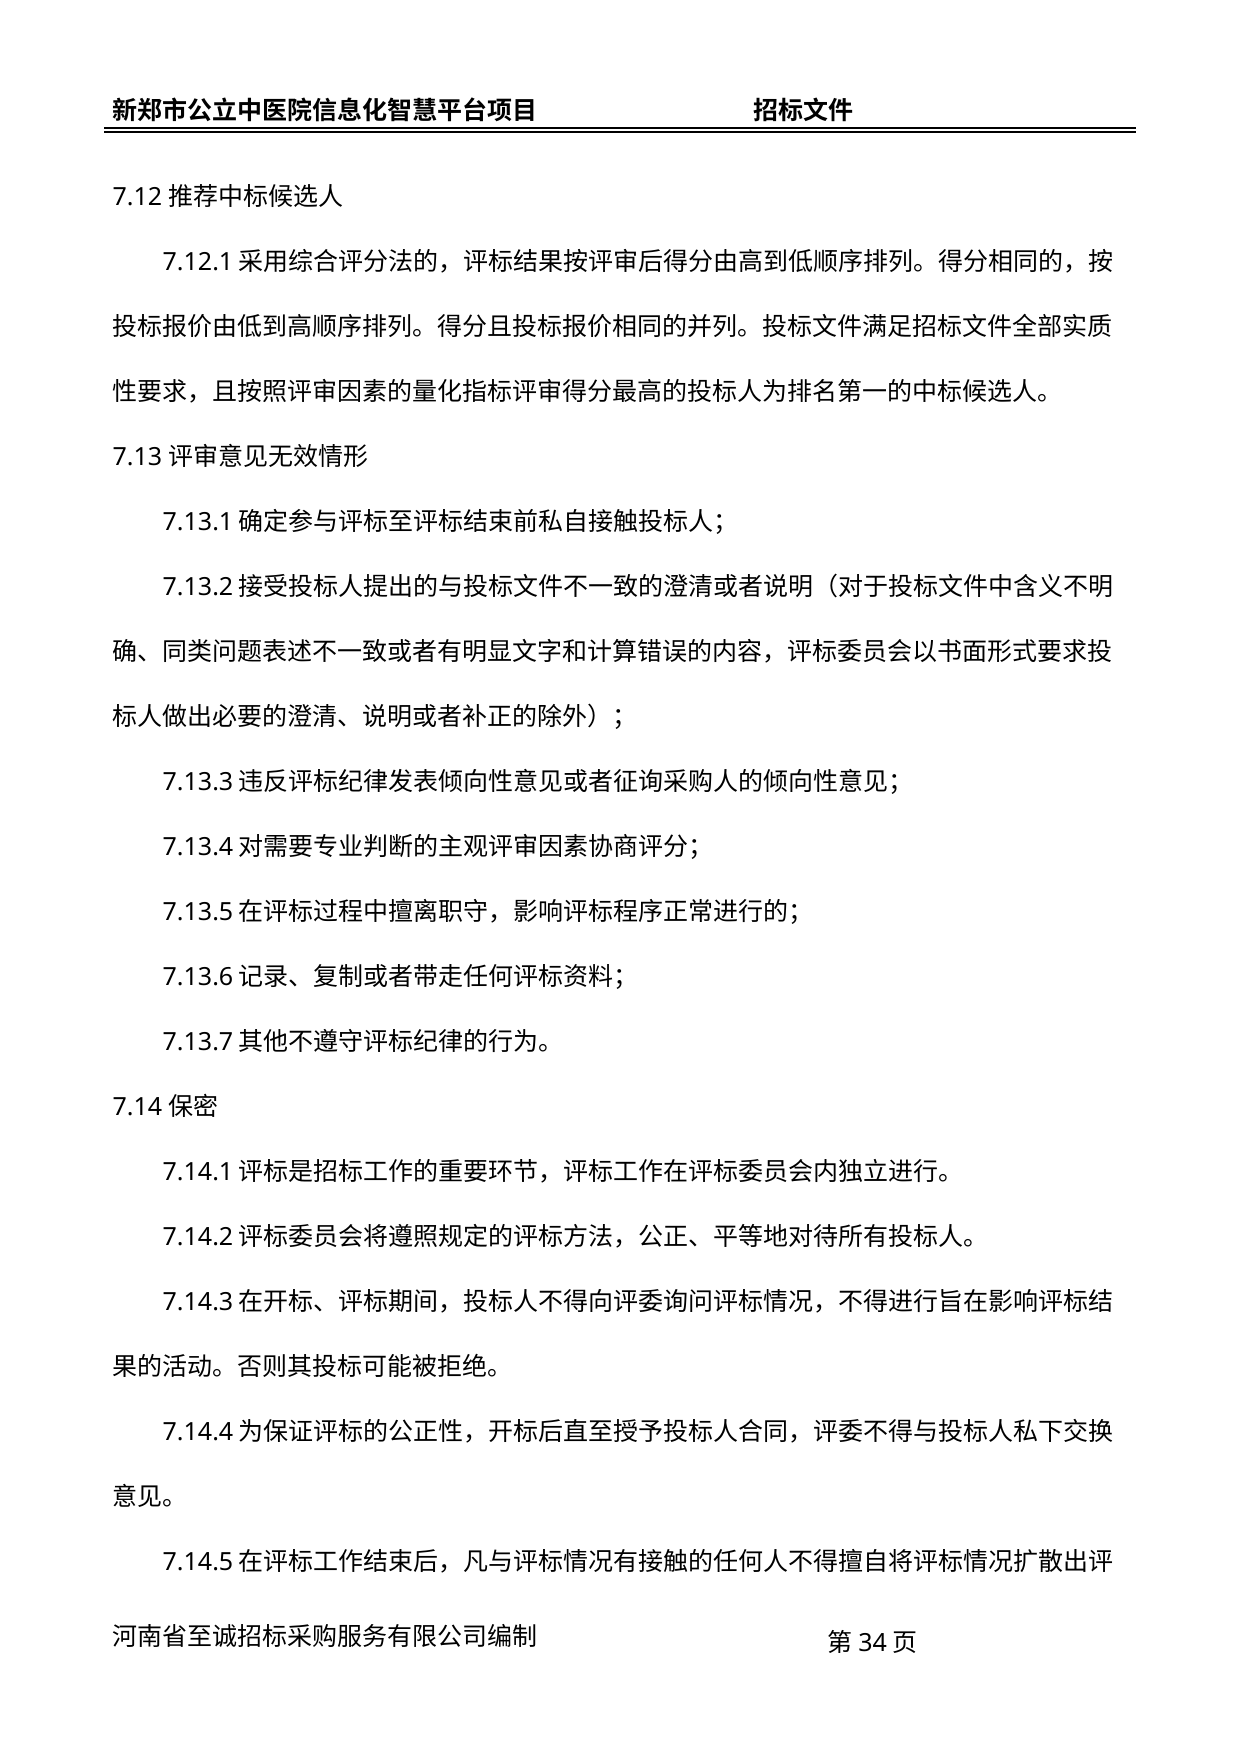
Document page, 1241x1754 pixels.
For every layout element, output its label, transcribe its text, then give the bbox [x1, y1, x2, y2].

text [112, 1527, 1128, 1592]
text 7.14.3在开标、评标期间，投标人不得向评委询问评标情况，不得进行旨在影响评标结果的活动。否则其投标可能被拒绝。 [112, 1267, 1128, 1397]
text 7.13.7其他不遵守评标纪律的行为。 [112, 1007, 1128, 1072]
text 7.14.4为保证评标的公正性，开标后直至授予投标人合同，评委不得与投标人私下交换意见。 [112, 1397, 1128, 1527]
text 7.13.3违反评标纪律发表倾向性意见或者征询采购人的倾向性意见； [112, 747, 1128, 812]
text 7.13.2接受投标人提出的与投标文件不一致的澄清或者说明（对于投标文件中含义不明确、同类问题表述不一致或者有明显文字和计算错误的内容，评标委员会以书面形式要求投标人做出必要的澄清、说明或者补正的除外）； [112, 552, 1128, 747]
text 7.13.1确定参与评标至评标结束前私自接触投标人； [112, 487, 1128, 552]
text 7.14.2评标委员会将遵照规定的评标方法，公正、平等地对待所有投标人。 [112, 1202, 1128, 1267]
text 7.14.1评标是招标工作的重要环节，评标工作在评标委员会内独立进行。 [112, 1137, 1128, 1202]
text 7.13 评审意见无效情形 [112, 422, 1128, 487]
text 7.13.4对需要专业判断的主观评审因素协商评分； [112, 812, 1128, 877]
text 7.13.6记录、复制或者带走任何评标资料； [112, 942, 1128, 1007]
text 7.14 保密 [112, 1072, 1128, 1137]
text 7.12 推荐中标候选人 [112, 162, 1128, 227]
text 7.12.1采用综合评分法的，评标结果按评审后得分由高到低顺序排列。得分相同的，按投标报价由低到高顺序排列。得分且投标报价相同的并列。投标文件满足招标文件全部实质性要求，且按照评审因素的量化指标评审得分最高的投标人为排名第一的中标候选人。 [112, 227, 1128, 422]
text 7.13.5在评标过程中擅离职守，影响评标程序正常进行的； [112, 877, 1128, 942]
